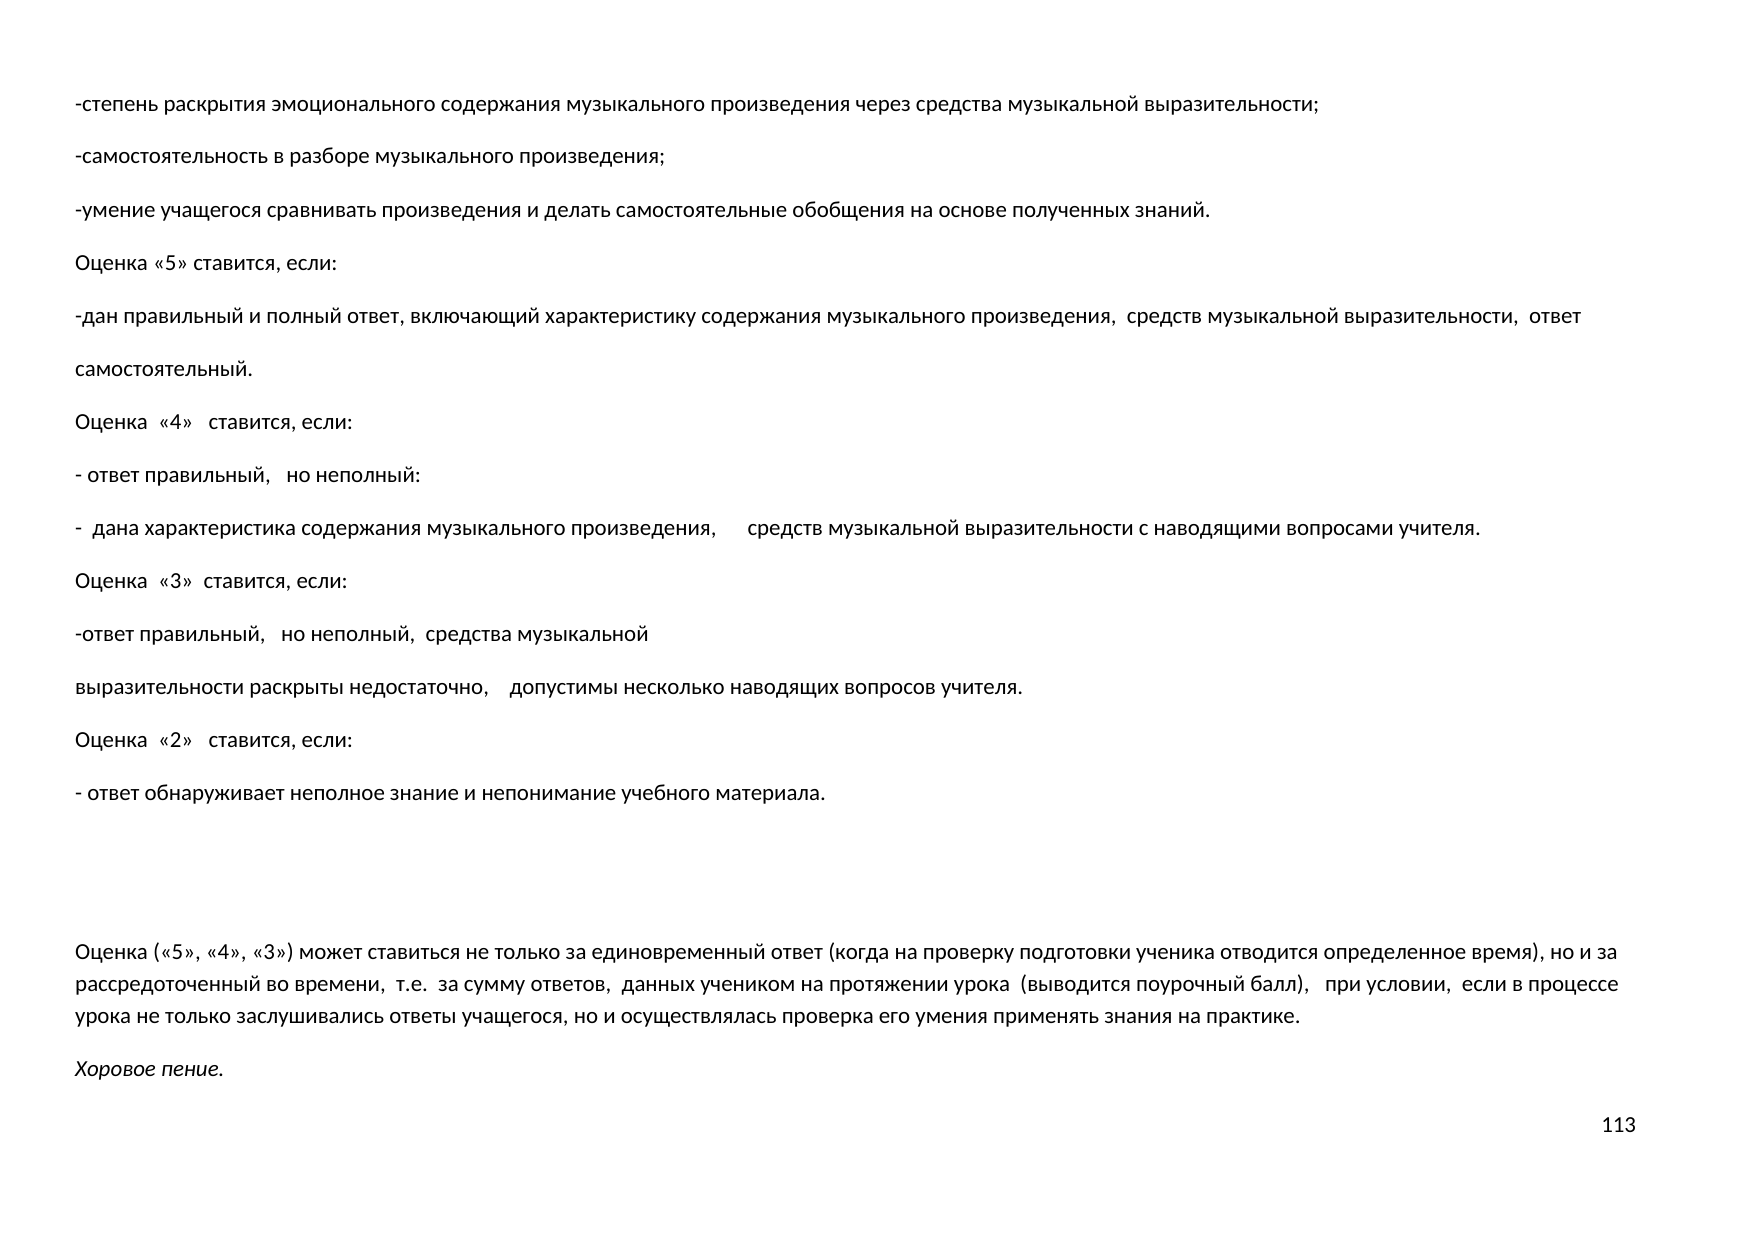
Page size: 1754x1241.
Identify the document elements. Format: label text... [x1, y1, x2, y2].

text -степень раскрытия эмоционального содержания музыкального произведения через средства музыкальной выразительности; [75, 89, 1636, 117]
text -самостоятельность в разборе музыкального произведения; [75, 142, 1636, 170]
text Оценка «2» ставится, если: [75, 725, 1636, 753]
text -ответ правильный, но неполный, средства музыкальной [75, 619, 1636, 647]
text Оценка («5», «4», «3») может ставиться не только за единовременный ответ (когда на проверку подготовки ученика отводится определенное время), но и за рассредоточенный во времени, т.е. за сумму ответов, данных учеником на протяжении урока (выводится поурочный балл), при условии, если в процессе урока не только заслушивались ответы учащегося, но и осуществлялась проверка его умения применять знания на практике. [75, 937, 1636, 1029]
text Оценка «5» ставится, если: [75, 248, 1636, 276]
text самостоятельный. [75, 354, 1636, 382]
text Оценка «3» ставится, если: [75, 566, 1636, 594]
text - ответ обнаруживает неполное знание и непонимание учебного материала. [75, 778, 1636, 806]
text Хоровое пение. [75, 1054, 1636, 1082]
text - дана характеристика содержания музыкального произведения, средств музыкальной выразительности с наводящими вопросами учителя. [75, 513, 1636, 541]
text - ответ правильный, но неполный: [75, 460, 1636, 488]
text Оценка «4» ставится, если: [75, 407, 1636, 435]
text выразительности раскрыты недостаточно, допустимы несколько наводящих вопросов учителя. [75, 672, 1636, 700]
text -умение учащегося сравнивать произведения и делать самостоятельные обобщения на основе полученных знаний. [75, 195, 1636, 223]
text -дан правильный и полный ответ, включающий характеристику содержания музыкального произведения, средств музыкальной выразительности, ответ [75, 301, 1636, 329]
